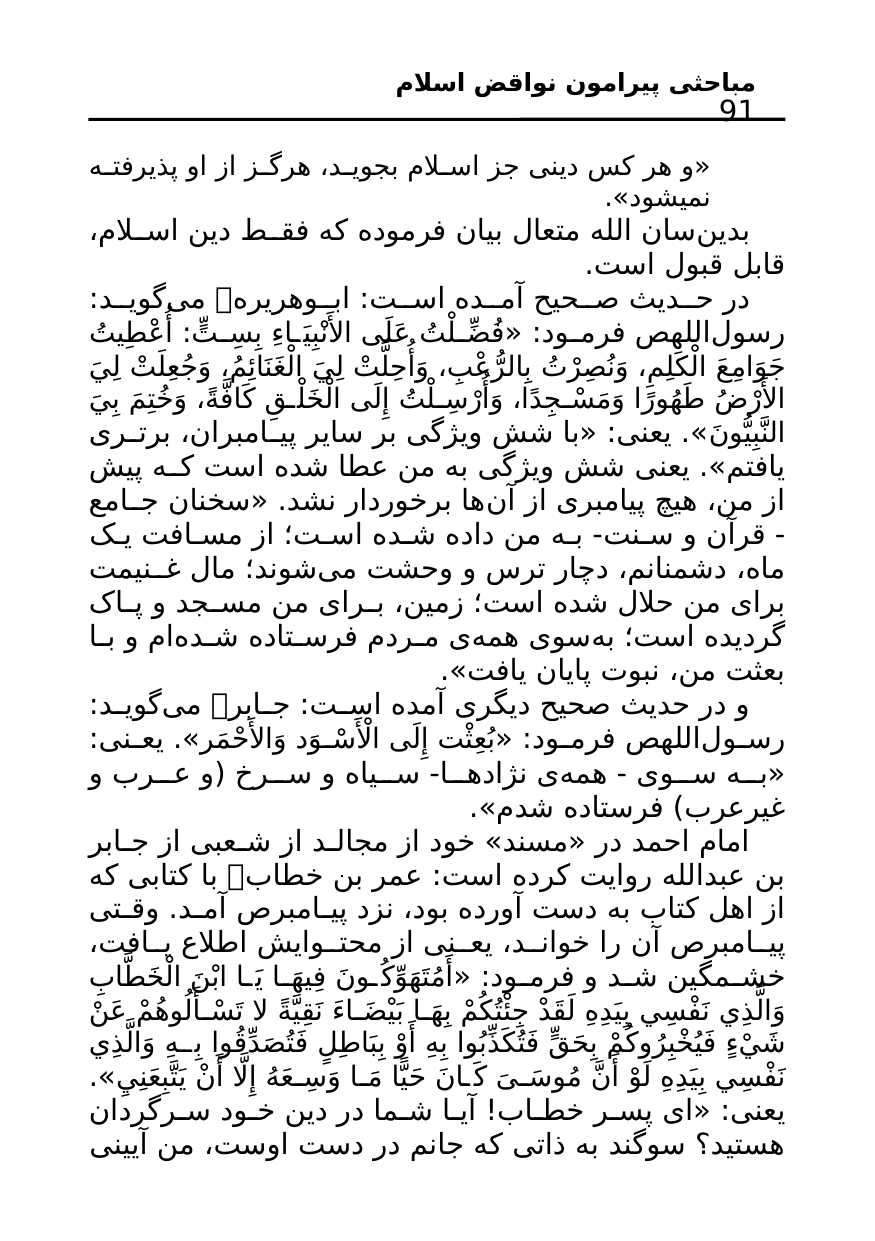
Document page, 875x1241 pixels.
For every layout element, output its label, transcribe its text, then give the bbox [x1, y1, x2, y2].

text در حدیث صحیح آمده است: ابوهریره می‌گوید: رسول‌اللهص فرمود: «فُضِّلْتُ عَلَى الأَنْبِيَاءِ بِسِتٍّ: أُعْطِيتُ جَوَامِعَ الْكَلِمِ، وَنُصِرْتُ بِالرُّعْبِ، وَأُحِلَّتْ لِيَ الْغَنَائِمُ، وَجُعِلَتْ لِيَ الأَرْضُ طَهُورًا وَمَسْجِدًا، وَأُرْسِلْتُ إِلَى الْخَلْقِ كَافَّةً، وَخُتِمَ بِيَ النَّبِيُّونَ». یعنی: «با شش ویژگی بر سایر پیامبران، برتری یافتم». یعنی شش ویژگی به من عطا شده است که پیش از من، هیچ پیامبری از آن‌ها برخوردار نشد. «سخنان جامع - قرآن و سنت- به من داده شده است؛ از مسافت یک ماه، دشمنانم، دچار ترس و وحشت می‌شوند؛ مال غنیمت برای من حلال شده است؛ زمین، برای من مسجد و پاک گردیده است؛ به‌سوی همه‌ی مردم فرستاده‌ شده‌ام و با بعثت من، نبوت پایان یافت». [89, 281, 785, 687]
text بدین‌سان الله متعال بیان فرموده که فقط دین اسلام، قابل قبول است. [89, 213, 785, 281]
text «و هر کس دینی جز اسلام بجوید، هرگز از او پذیرفته نمیشود». [89, 150, 711, 213]
text و در حدیث صحیح دیگری آمده است: جابر می‌گوید: رسول‌اللهص فرمود: «بُعِثْت إِلَى الْأَسْوَد وَالأَحْمَر». یعنی: «به سوی‌ - همه‌‌ی نژادها- سیاه و سرخ (و عرب و غیرعرب) فرستاده شدم». [89, 687, 785, 824]
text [89, 824, 785, 1161]
